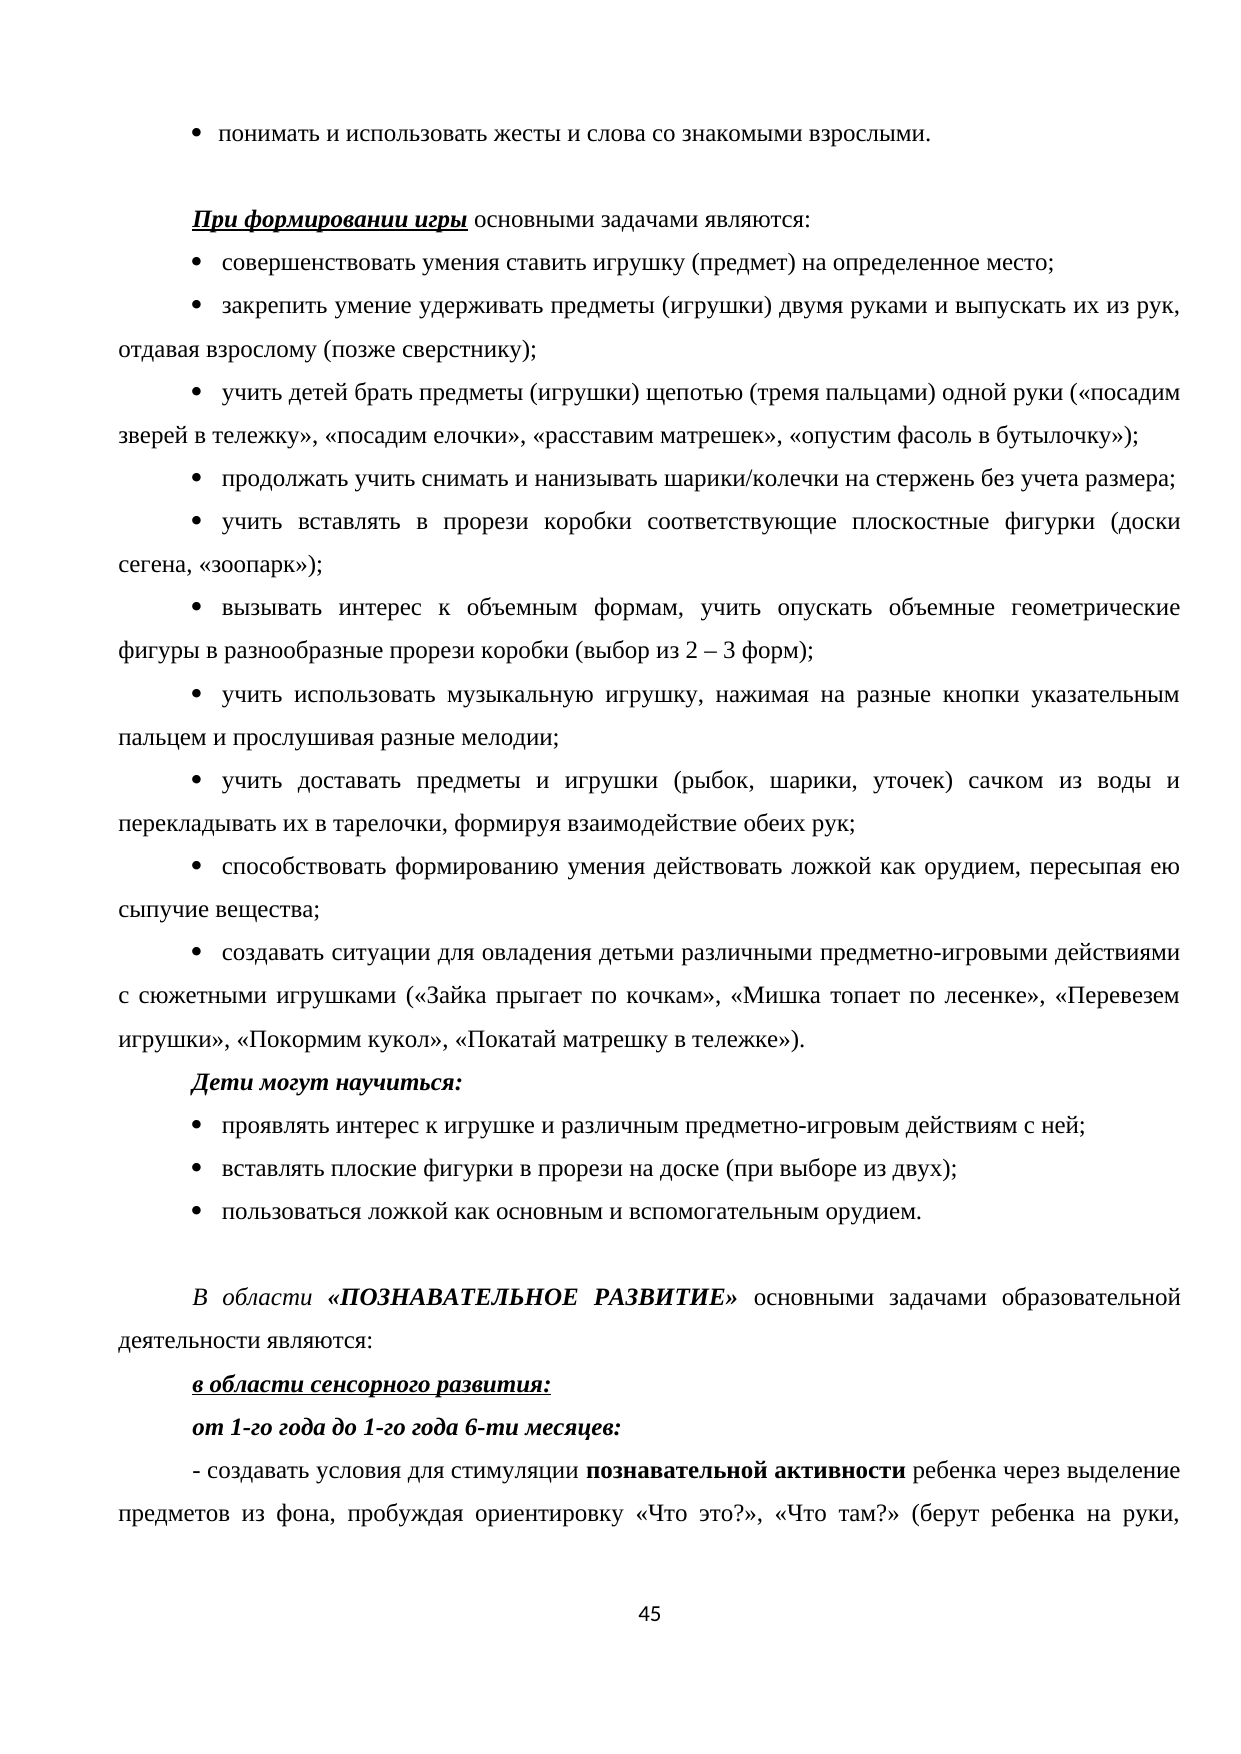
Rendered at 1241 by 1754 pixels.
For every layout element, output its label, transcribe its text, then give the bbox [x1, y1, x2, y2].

list учить вставлять в прорези коробки соответствующие плоскостные фигурки (доски сегена, «зоопарк»); [118, 506, 1181, 578]
list продолжать учить снимать и нанизывать шарики/колечки на стержень без учета размера; [118, 463, 1181, 492]
list пользоваться ложкой как основным и вспомогательным орудием. [118, 1196, 1181, 1225]
list создавать ситуации для овладения детьми различными предметно-игровыми действиями с сюжетными игрушками («Зайка прыгает по кочкам», «Мишка топает по лесенке», «Перевезем игрушки», «Покормим кукол», «Покатай матрешку в тележке»). [118, 937, 1181, 1052]
list учить доставать предметы и игрушки (рыбок, шарики, уточек) сачком из воды и перекладывать их в тарелочки, формируя взаимодействие обеих рук; [118, 765, 1181, 837]
text В области «ПОЗНАВАТЕЛЬНОЕ РАЗВИТИЕ» основными задачами образовательной деятельности являются: [118, 1282, 1181, 1354]
text от 1-го года до 1-го года 6-ти месяцев: [118, 1412, 1181, 1441]
list закрепить умение удерживать предметы (игрушки) двумя руками и выпускать их из рук, отдавая взрослому (позже сверстнику); [118, 291, 1181, 362]
list учить использовать музыкальную игрушку, нажимая на разные кнопки указательным пальцем и прослушивая разные мелодии; [118, 679, 1181, 751]
text в области сенсорного развития: [118, 1369, 1181, 1397]
list Дети могут научиться: [118, 1067, 1181, 1096]
list совершенствовать умения ставить игрушку (предмет) на определенное место; [118, 247, 1181, 276]
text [118, 1455, 1181, 1527]
list вызывать интерес к объемным формам, учить опускать объемные геометрические фигуры в разнообразные прорези коробки (выбор из 2 – 3 форм); [118, 592, 1181, 664]
list проявлять интерес к игрушке и различным предметно-игровым действиям с ней; [118, 1110, 1181, 1139]
list учить детей брать предметы (игрушки) щепотью (тремя пальцами) одной руки («посадим зверей в тележку», «посадим елочки», «расставим матрешек», «опустим фасоль в бутылочку»); [118, 377, 1181, 449]
list При формировании игры основными задачами являются: [118, 204, 1181, 233]
list вставлять плоские фигурки в прорези на доске (при выборе из двух); [118, 1153, 1181, 1182]
list понимать и использовать жесты и слова со знакомыми взрослыми. [118, 118, 1181, 147]
list способствовать формированию умения действовать ложкой как орудием, пересыпая ею сыпучие вещества; [118, 851, 1181, 923]
